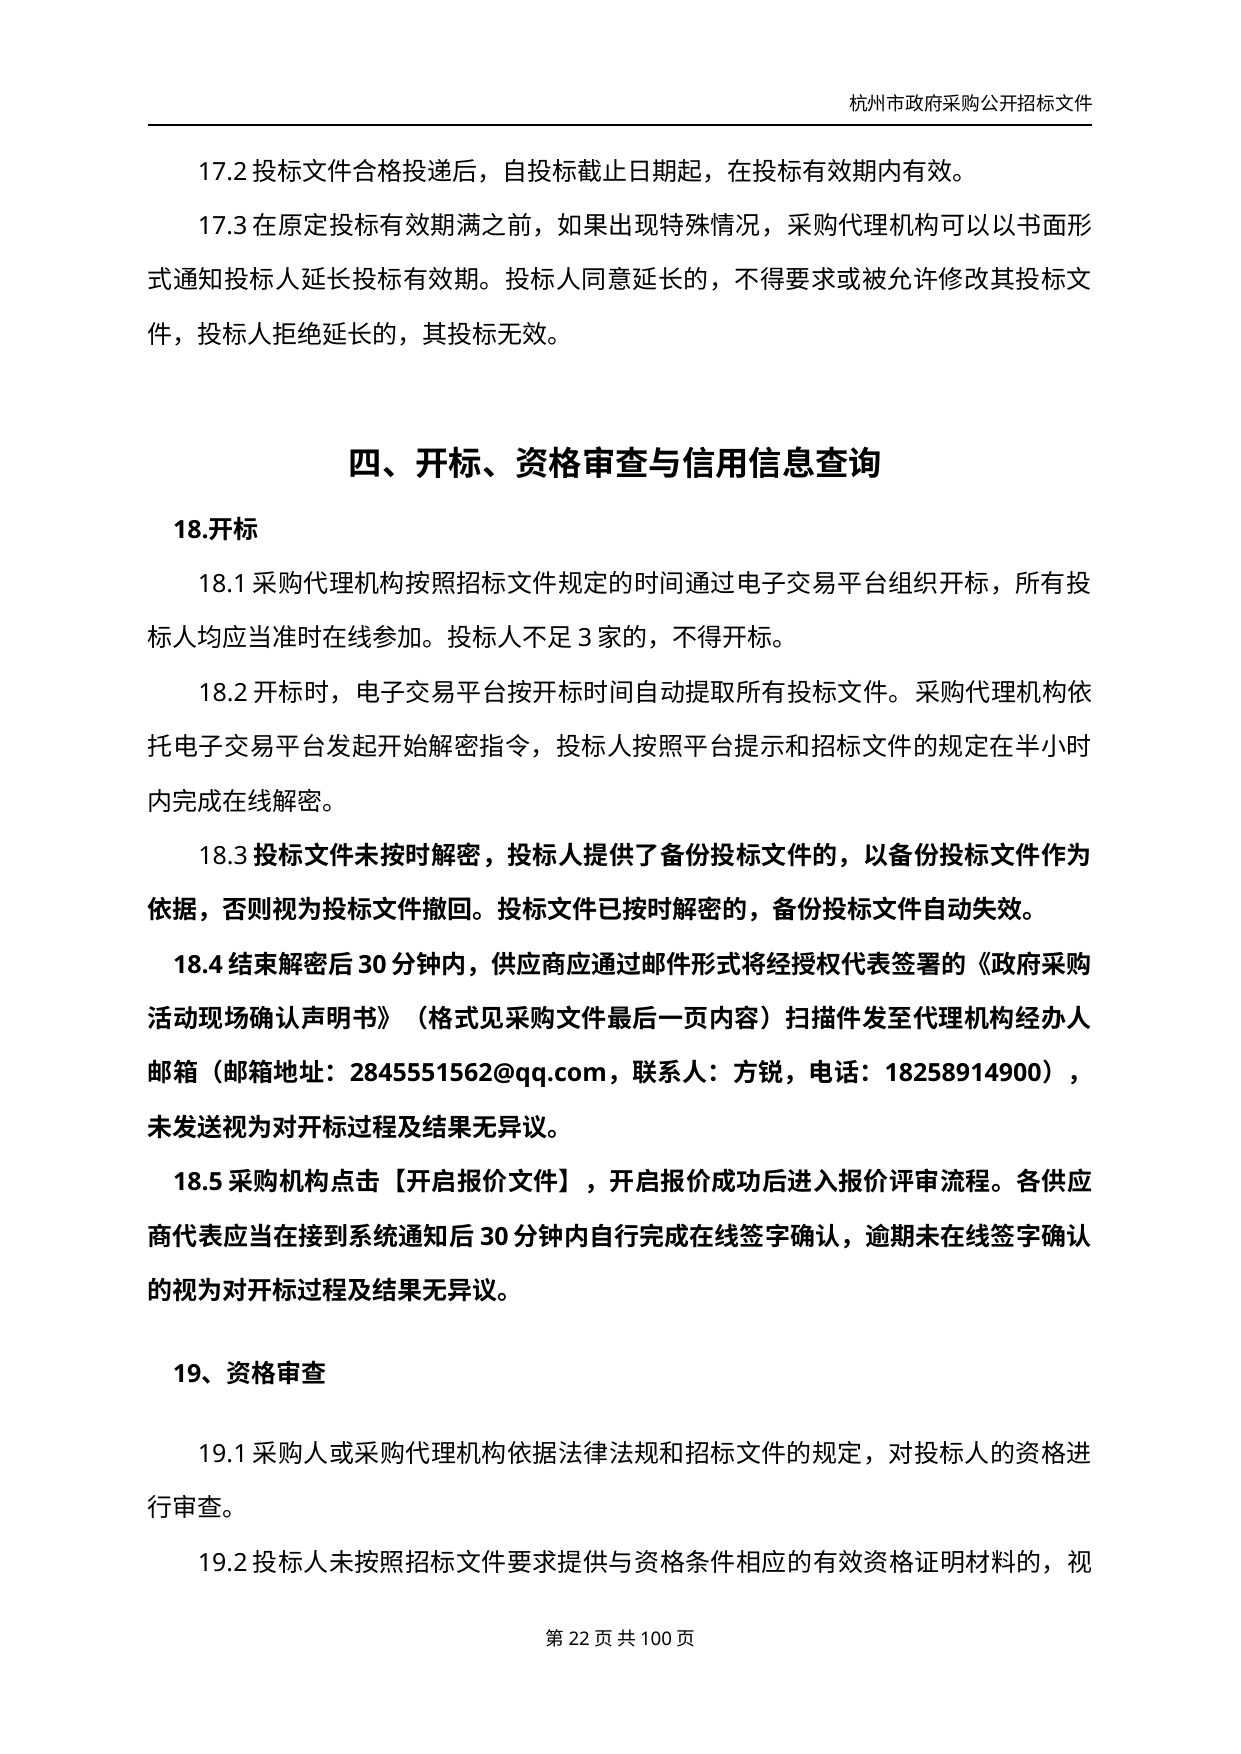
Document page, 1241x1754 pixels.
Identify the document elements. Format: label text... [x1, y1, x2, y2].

text 19.1采购人或采购代理机构依据法律法规和招标文件的规定，对投标人的资格进行审查。 [148, 1433, 1092, 1524]
text 18.4结束解密后30分钟内，供应商应通过邮件形式将经授权代表签署的《政府采购活动现场确认声明书》（格式见采购文件最后一页内容）扫描件发至代理机构经办人邮箱（邮箱地址：2845551562@qq.com，联系人：方锐，电话：18258914900），未发送视为对开标过程及结果无异议。 [148, 944, 1092, 1143]
text 19、资格审查 [148, 1354, 1092, 1390]
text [148, 1542, 1092, 1578]
text 18.5采购机构点击【开启报价文件】，开启报价成功后进入报价评审流程。各供应商代表应当在接到系统通知后30分钟内自行完成在线签字确认，逾期未在线签字确认的视为对开标过程及结果无异议。 [148, 1162, 1092, 1307]
text 18.1采购代理机构按照招标文件规定的时间通过电子交易平台组织开标，所有投标人均应当准时在线参加。投标人不足3家的，不得开标。 [148, 563, 1092, 654]
text 18.3投标文件未按时解密，投标人提供了备份投标文件的，以备份投标文件作为依据，否则视为投标文件撤回。投标文件已按时解密的，备份投标文件自动失效。 [148, 835, 1092, 926]
text 17.2投标文件合格投递后，自投标截止日期起，在投标有效期内有效。 [148, 151, 1092, 187]
text 18.2开标时，电子交易平台按开标时间自动提取所有投标文件。采购代理机构依托电子交易平台发起开始解密指令，投标人按照平台提示和招标文件的规定在半小时内完成在线解密。 [148, 672, 1092, 817]
text 四、开标、资格审查与信用信息查询 [148, 437, 1092, 485]
text 18.开标 [148, 509, 1092, 545]
text 17.3在原定投标有效期满之前，如果出现特殊情况，采购代理机构可以以书面形式通知投标人延长投标有效期。投标人同意延长的，不得要求或被允许修改其投标文件，投标人拒绝延长的，其投标无效。 [148, 206, 1092, 351]
